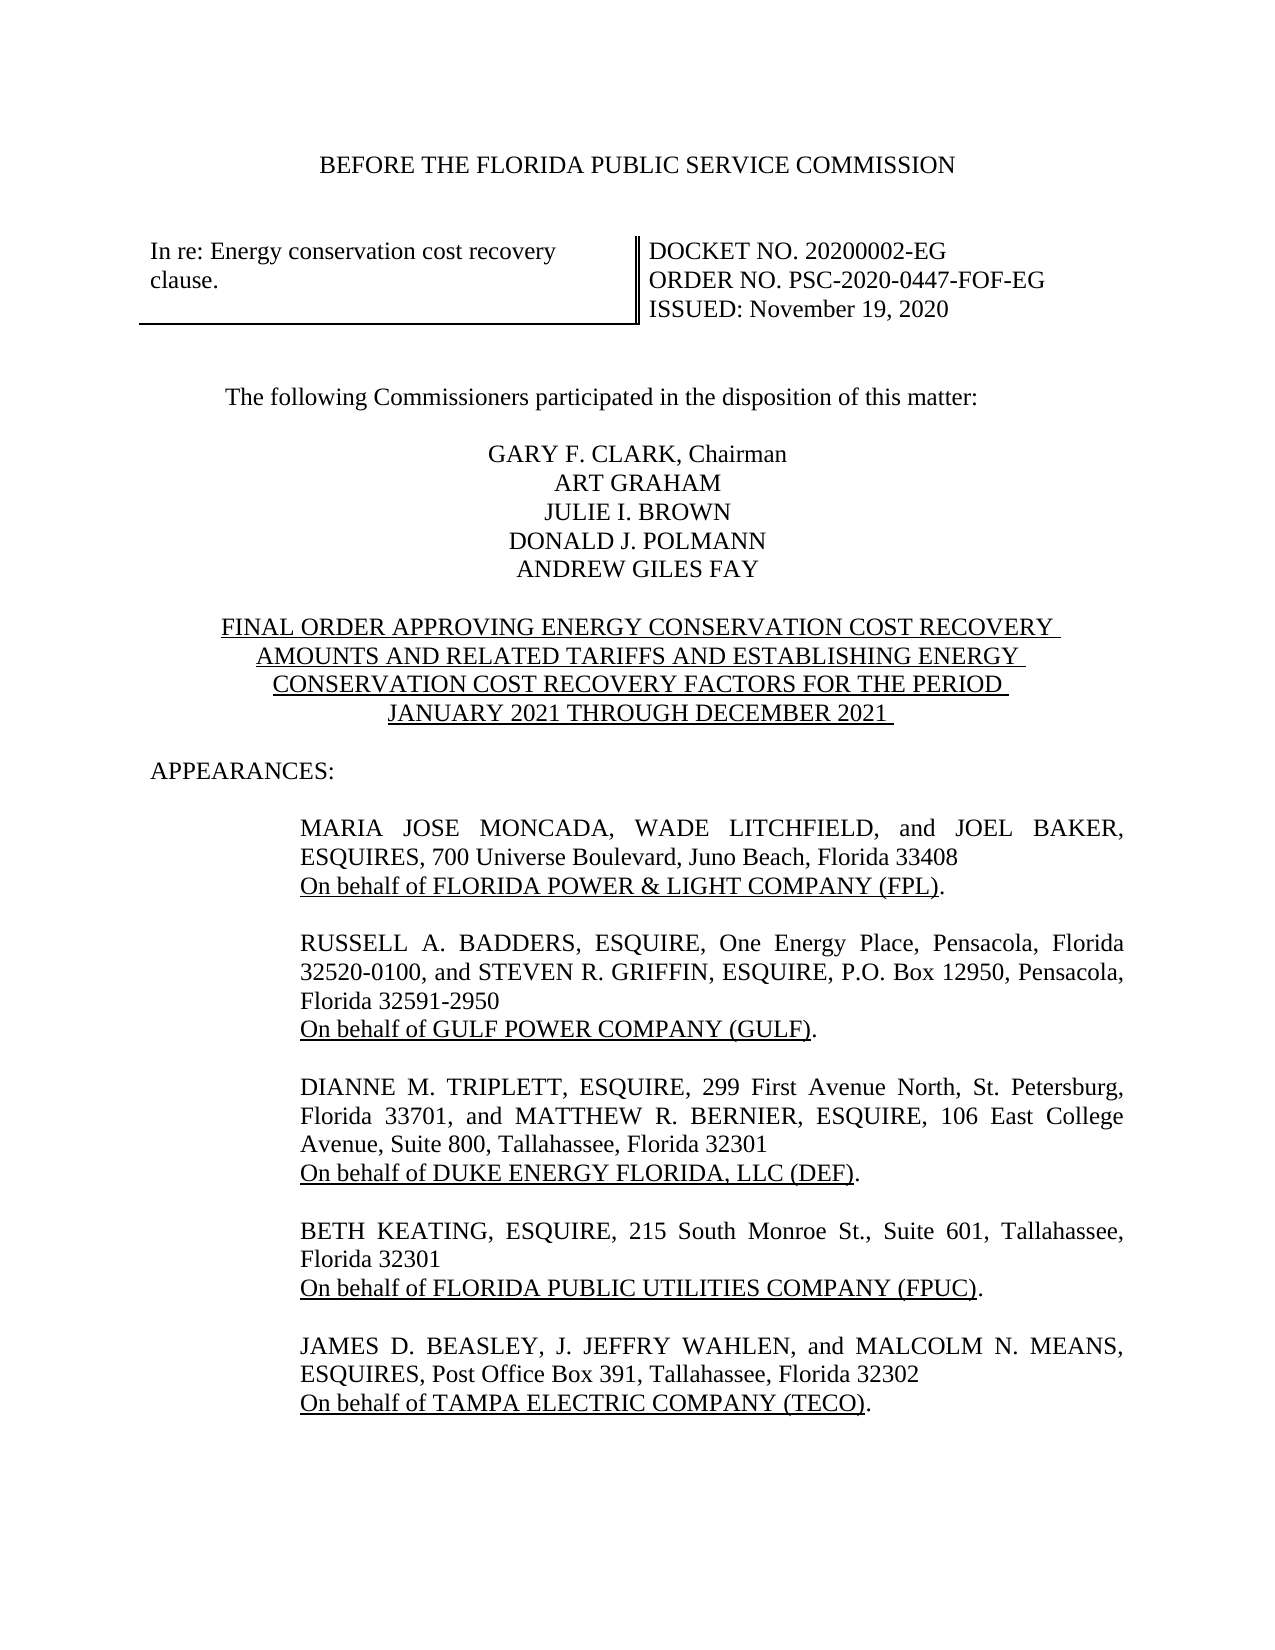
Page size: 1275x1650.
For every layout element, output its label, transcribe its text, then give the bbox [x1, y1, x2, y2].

text FINAL ORDER APPROVING ENERGY CONSERVATION COST RECOVERY [150, 612, 1125, 641]
table_header In re: Energy conservation cost recovery clause. [139, 236, 635, 322]
text RUSSELL A. BADDERS, ESQUIRE, One Energy Place, Pensacola, Florida 32520-0100, and STEVEN R. GRIFFIN, ESQUIRE, P.O. Box 12950, Pensacola, Florida 32591-2950 [300, 928, 1125, 1014]
text AMOUNTS AND RELATED TARIFFS AND ESTABLISHING ENERGY [150, 641, 1125, 669]
subtitle BEFORE THE FLORIDA PUBLIC SERVICE COMMISSION [150, 150, 1125, 179]
text On behalf of FLORIDA PUBLIC UTILITIES COMPANY (FPUC). [225, 1273, 1125, 1302]
text GARY F. CLARK, Chairman [150, 439, 1125, 468]
text The following Commissioners participated in the disposition of this matter: [150, 382, 1125, 411]
text JULIE I. BROWN [150, 497, 1125, 526]
text JAMES D. BEASLEY, J. JEFFRY WAHLEN, and MALCOLM N. MEANS, ESQUIRES, Post Office Box 391, Tallahassee, Florida 32302 [300, 1331, 1125, 1388]
text MARIA JOSE MONCADA, WADE LITCHFIELD, and JOEL BAKER, ESQUIRES, 700 Universe Boulevard, Juno Beach, Florida 33408 [300, 813, 1125, 871]
text On behalf of DUKE ENERGY FLORIDA, LLC (DEF). [225, 1158, 1125, 1187]
text BETH KEATING, ESQUIRE, 215 South Monroe St., Suite 601, Tallahassee, Florida 32301 [300, 1216, 1125, 1273]
text APPEARANCES: [150, 756, 1125, 784]
text On behalf of TAMPA ELECTRIC COMPANY (TECO). [225, 1388, 1125, 1417]
text ANDREW GILES FAY [150, 554, 1125, 583]
text DONALD J. POLMANN [150, 526, 1125, 554]
text JANUARY 2021 THROUGH DECEMBER 2021 [150, 698, 1125, 727]
text DIANNE M. TRIPLETT, ESQUIRE, 299 First Avenue North, St. Petersburg, Florida 33701, and MATTHEW R. BERNIER, ESQUIRE, 106 East College Avenue, Suite 800, Tallahassee, Florida 32301 [300, 1072, 1125, 1158]
text CONSERVATION COST RECOVERY FACTORS FOR THE PERIOD [150, 669, 1125, 698]
table_header DOCKET NO. 20200002-EG ORDER NO. PSC-2020-0447-FOF-EG ISSUED: November 19, 2020 [640, 236, 1136, 322]
text On behalf of FLORIDA POWER & LIGHT COMPANY (FPL). [225, 871, 1125, 899]
text On behalf of GULF POWER COMPANY (GULF). [225, 1014, 1125, 1043]
text ART GRAHAM [150, 468, 1125, 497]
